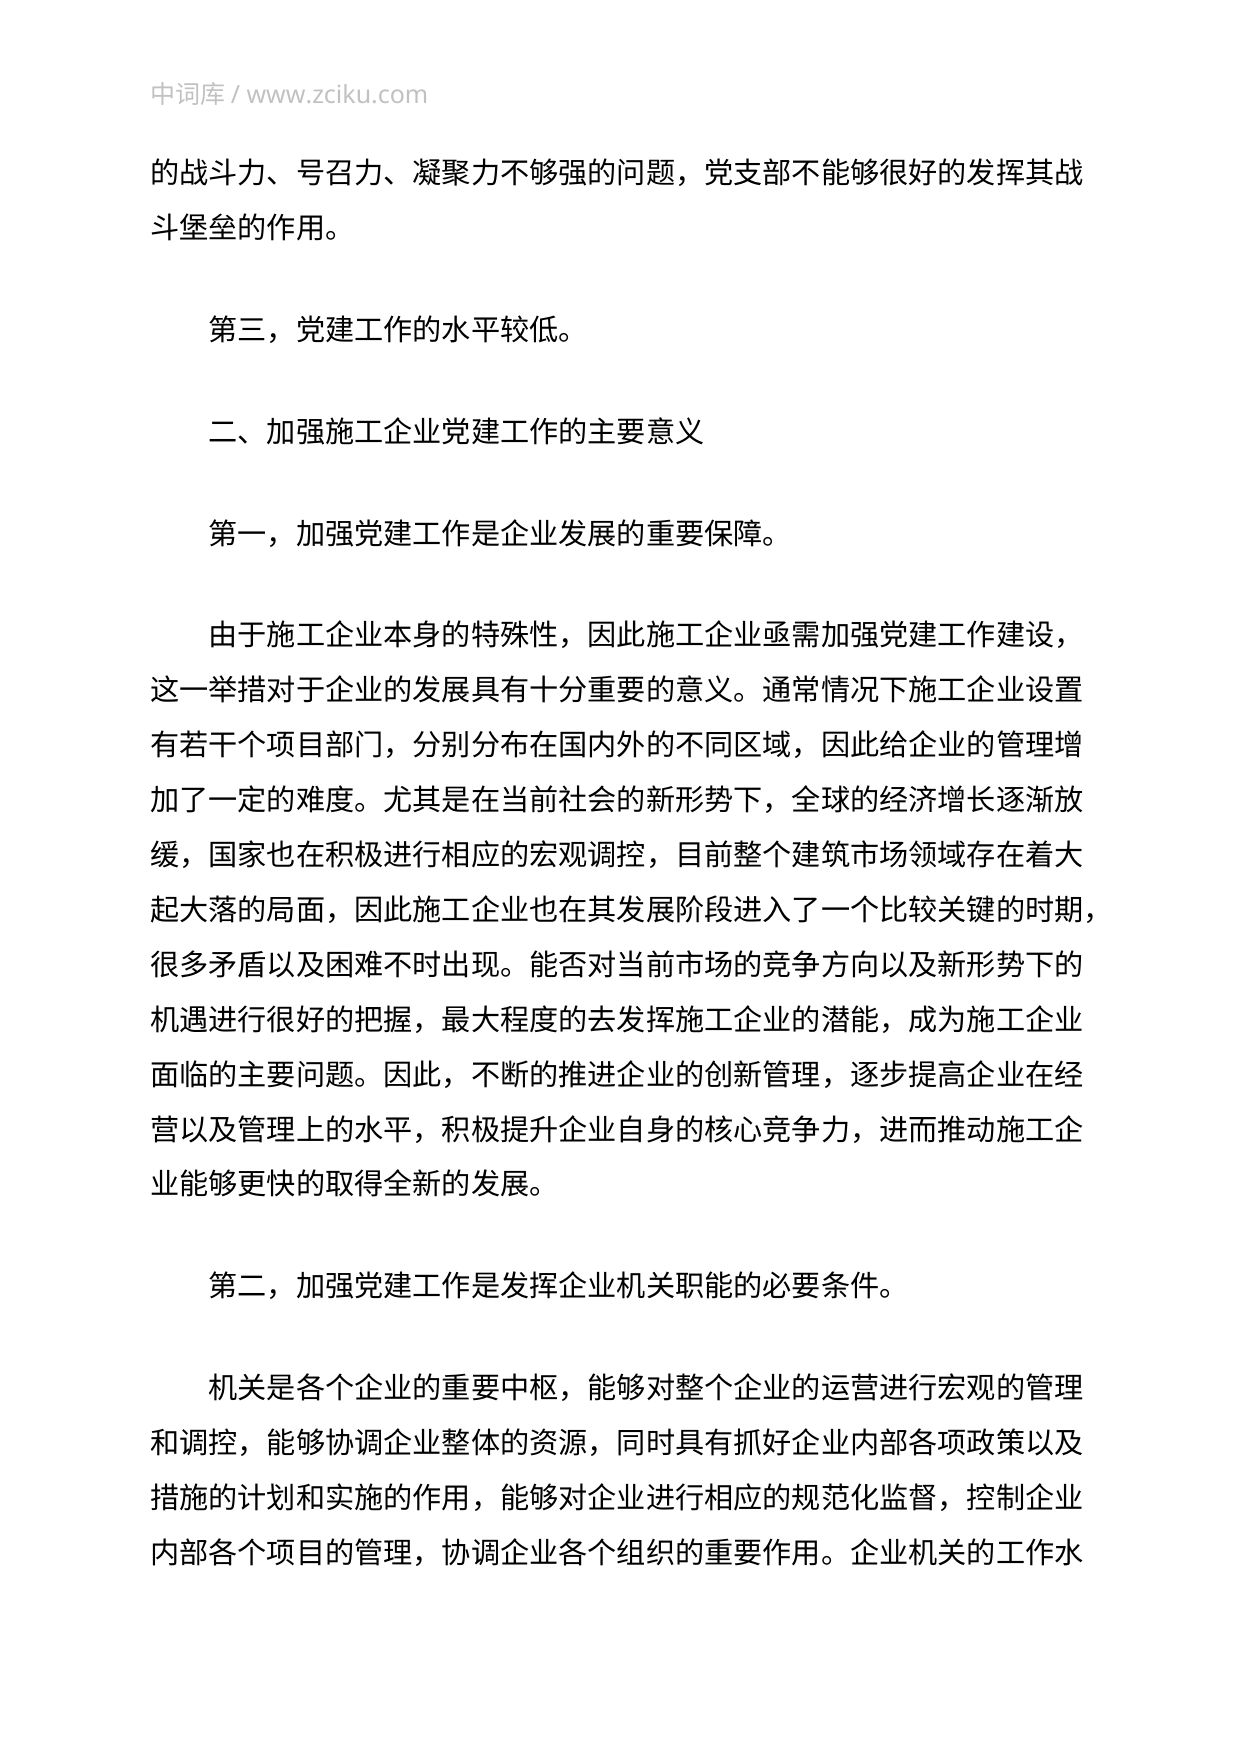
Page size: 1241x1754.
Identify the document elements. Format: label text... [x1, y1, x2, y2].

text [150, 1364, 1090, 1571]
text 由于施工企业本身的特殊性，因此施工企业亟需加强党建工作建设，这一举措对于企业的发展具有十分重要的意义。通常情况下施工企业设置有若干个项目部门，分别分布在国内外的不同区域，因此给企业的管理增加了一定的难度。尤其是在当前社会的新形势下，全球的经济增长逐渐放缓，国家也在积极进行相应的宏观调控，目前整个建筑市场领域存在着大起大落的局面，因此施工企业也在其发展阶段进入了一个比较关键的时期，很多矛盾以及困难不时出现。能否对当前市场的竞争方向以及新形势下的机遇进行很好的把握，最大程度的去发挥施工企业的潜能，成为施工企业面临的主要问题。因此，不断的推进企业的创新管理，逐步提高企业在经营以及管理上的水平，积极提升企业自身的核心竞争力，进而推动施工企业能够更快的取得全新的发展。 [150, 612, 1090, 1203]
text 第一，加强党建工作是企业发展的重要保障。 [150, 510, 1090, 552]
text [150, 150, 1090, 247]
text 二、加强施工企业党建工作的主要意义 [150, 408, 1090, 451]
text 第三，党建工作的水平较低。 [150, 307, 1090, 349]
text 第二，加强党建工作是发挥企业机关职能的必要条件。 [150, 1263, 1090, 1305]
